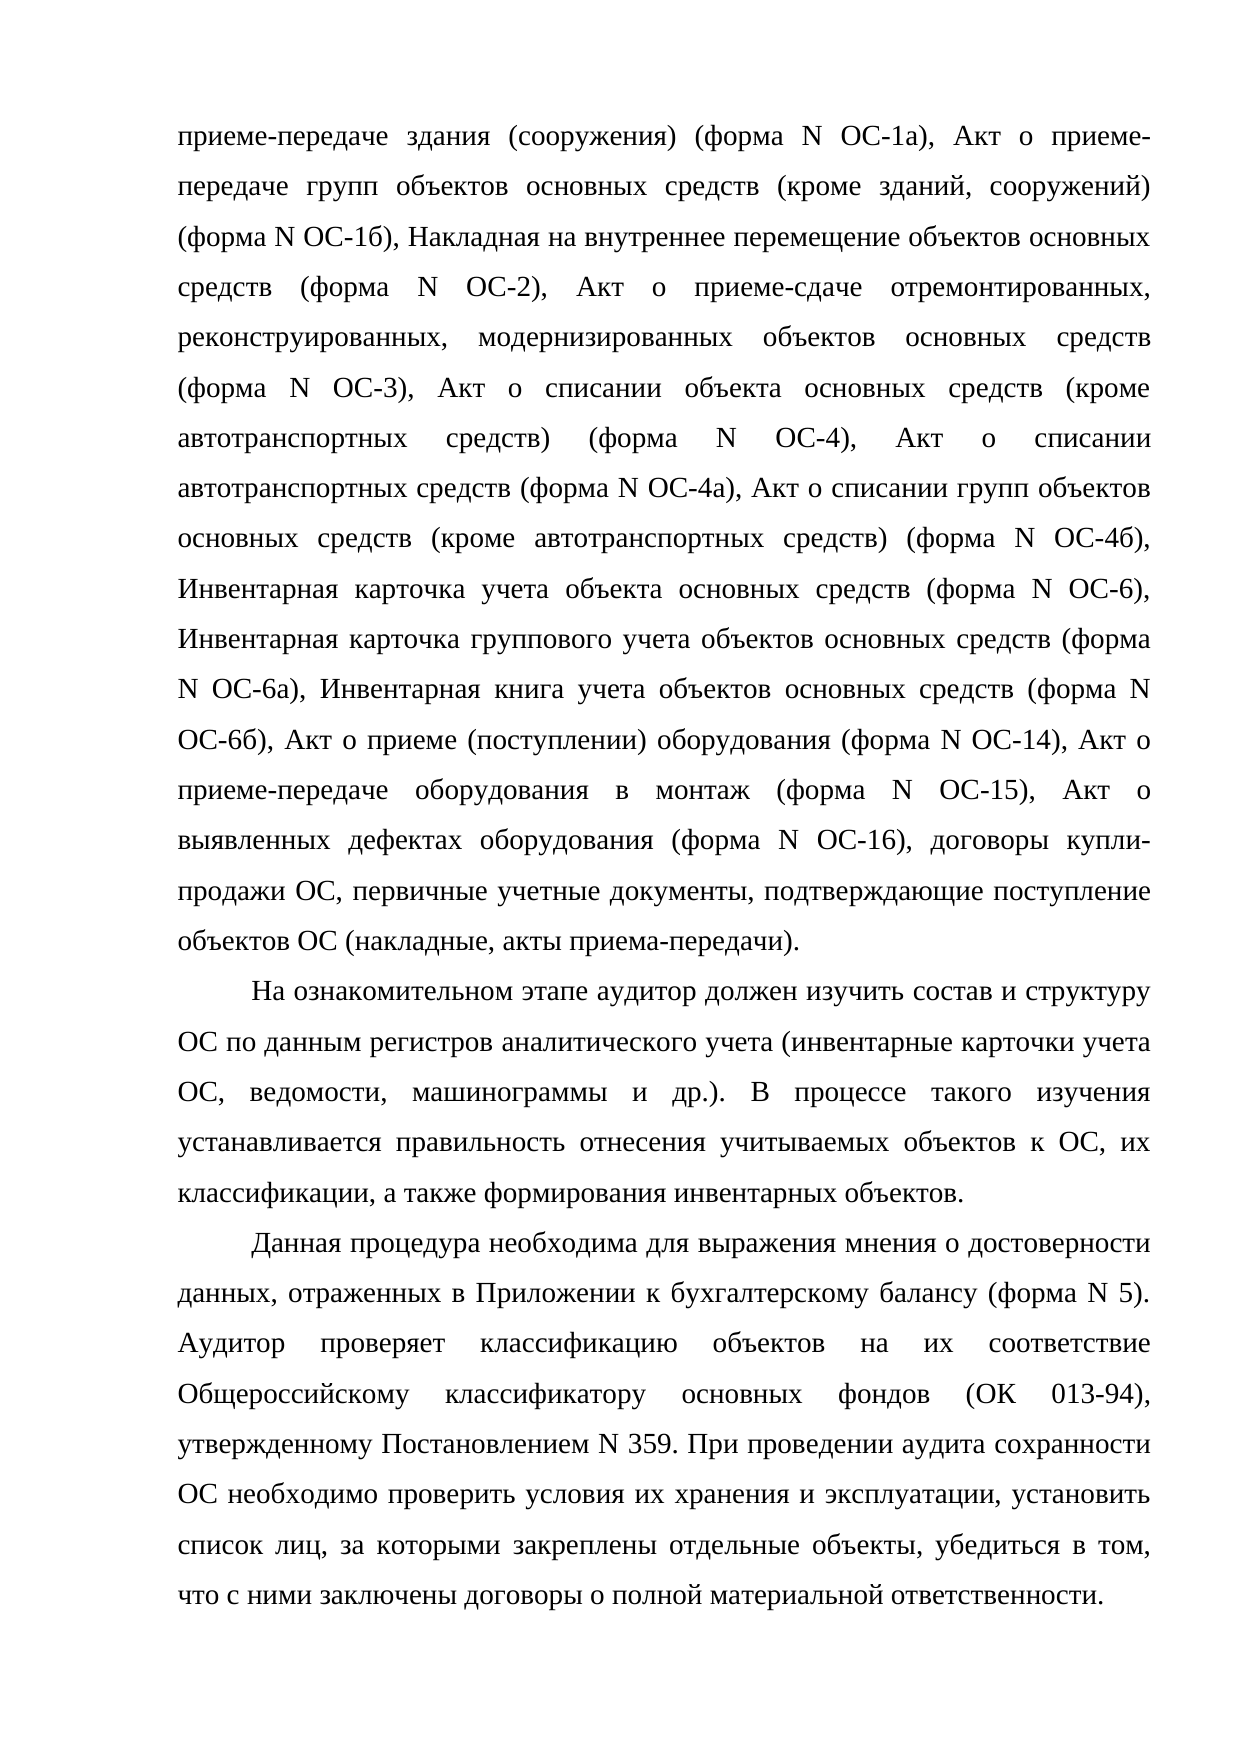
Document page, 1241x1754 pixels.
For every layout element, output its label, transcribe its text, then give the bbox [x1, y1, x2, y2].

text Данная процедура необходима для выражения мнения о достоверности данных, отраженных в Приложении к бухгалтерскому балансу (форма N 5). Аудитор проверяет классификацию объектов на их соответствие Общероссийскому классификатору основных фондов (ОК 013-94), утвержденному Постановлением N 359. При проведении аудита сохранности ОС необходимо проверить условия их хранения и эксплуатации, установить список лиц, за которыми закреплены отдельные объекты, убедиться в том, что с ними заключены договоры о полной материальной ответственности. [177, 1225, 1152, 1611]
text На ознакомительном этапе аудитор должен изучить состав и структуру ОС по данным регистров аналитического учета (инвентарные карточки учета ОС, ведомости, машинограммы и др.). В процессе такого изучения устанавливается правильность отнесения учитываемых объектов к ОС, их классификации, а также формирования инвентарных объектов. [177, 973, 1152, 1208]
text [177, 118, 1152, 957]
